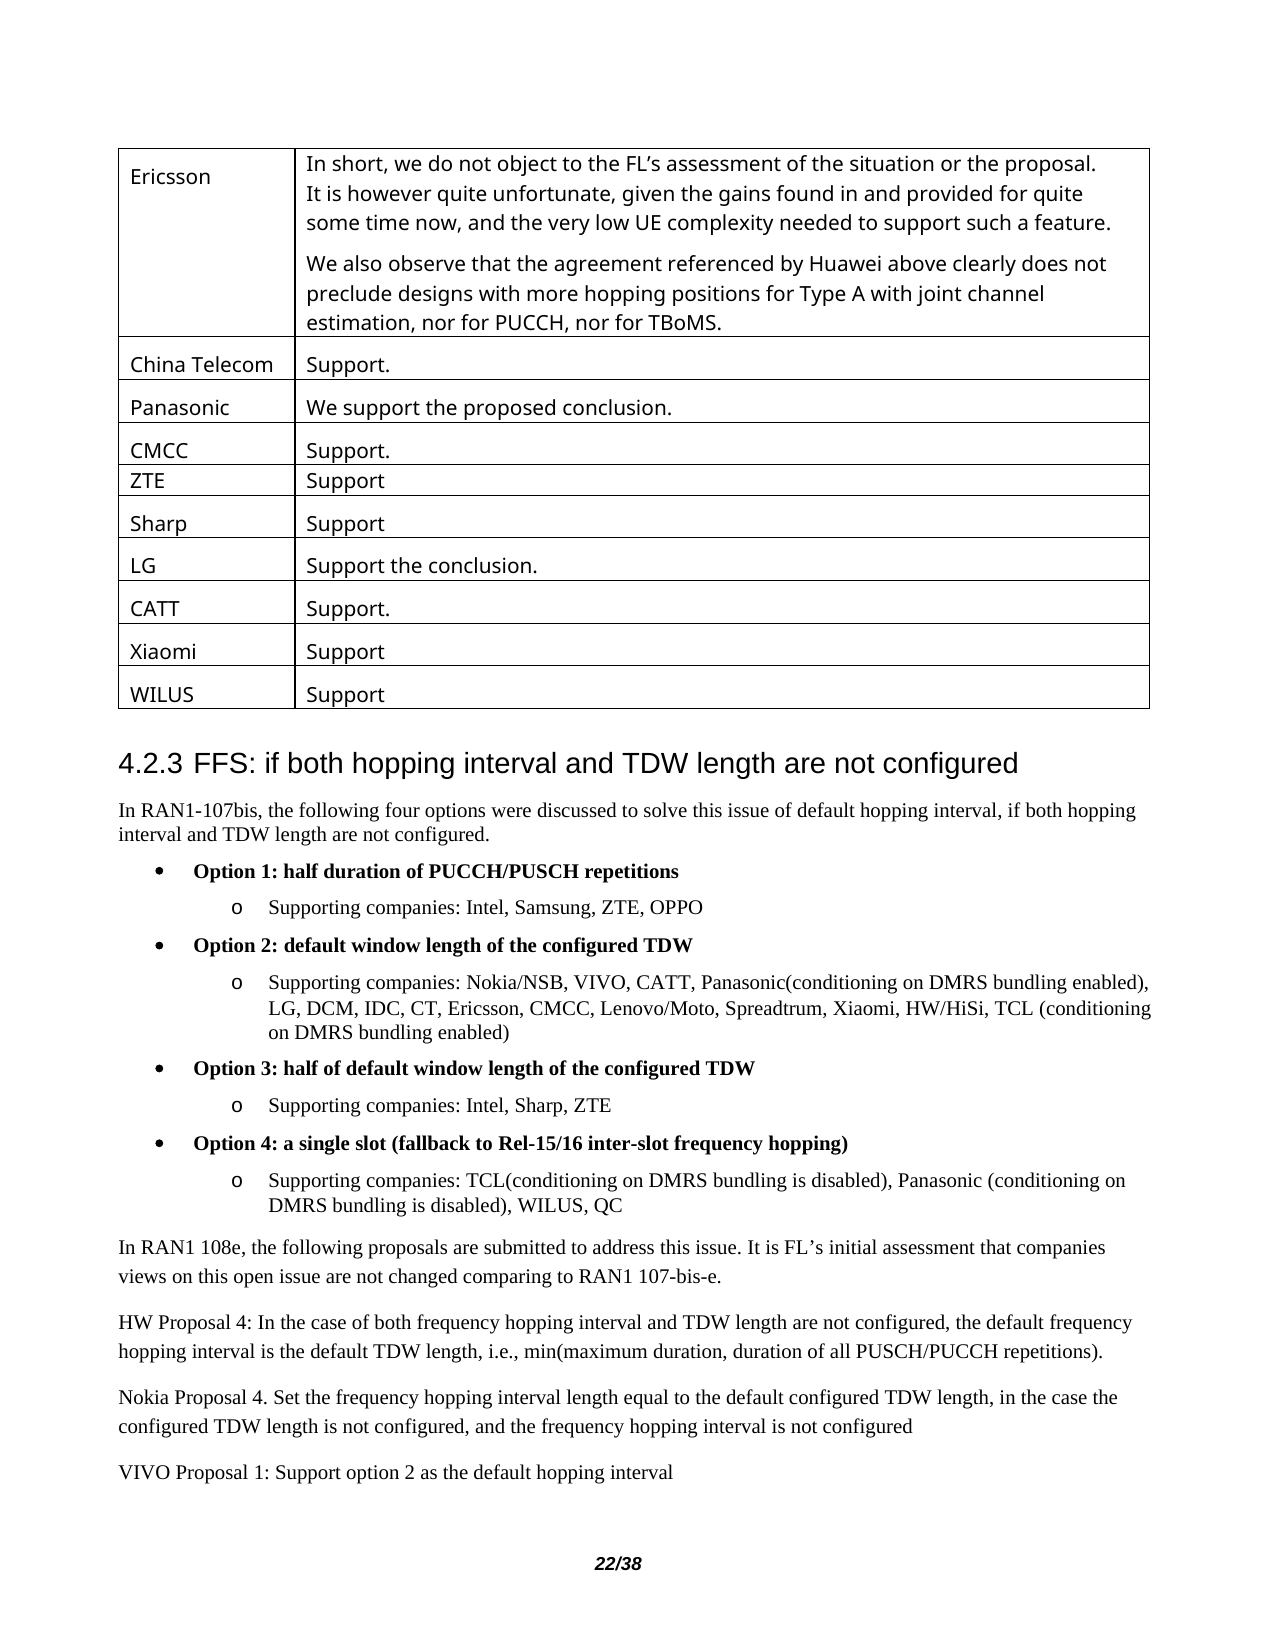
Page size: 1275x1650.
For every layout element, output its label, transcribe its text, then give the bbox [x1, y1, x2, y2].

table_cell Support [296, 496, 1149, 537]
list Supporting companies: Nokia/NSB, VIVO, CATT, Panasonic(conditioning on DMRS bundling enabled), LG, DCM, IDC, CT, Ericsson, CMCC, Lenovo/Moto, Spreadtrum, Xiaomi, HW/HiSi, TCL (conditioning on DMRS bundling enabled) [231, 970, 1157, 1044]
table_cell Panasonic [119, 380, 294, 422]
table_cell China Telecom [119, 337, 294, 379]
list Option 3: half of default window length of the configured TDW [156, 1056, 1157, 1080]
subtitle FFS: if both hopping interval and TDW length are not configured [118, 746, 1157, 779]
table_cell LG [119, 538, 294, 580]
list Option 1: half duration of PUCCH/PUSCH repetitions [156, 859, 1157, 883]
text In RAN1 108e, the following proposals are submitted to address this issue. It is FL’s initial assessment that companies views on this open issue are not changed comparing to RAN1 107-bis-e. [118, 1230, 1157, 1288]
table_cell We support the proposed conclusion. [296, 380, 1149, 422]
table_cell Ericsson [119, 149, 294, 336]
text HW Proposal 4: In the case of both frequency hopping interval and TDW length are not configured, the default frequency hopping interval is the default TDW length, i.e., min(maximum duration, duration of all PUSCH/PUCCH repetitions). [118, 1305, 1157, 1363]
text Nokia Proposal 4. Set the frequency hopping interval length equal to the default configured TDW length, in the case the configured TDW length is not configured, and the frequency hopping interval is not configured [118, 1380, 1157, 1438]
table_cell Support [296, 465, 1149, 494]
table_cell CMCC [119, 423, 294, 464]
list Option 2: default window length of the configured TDW [156, 933, 1157, 957]
table_cell Support [296, 666, 1149, 708]
table_cell Xiaomi [119, 624, 294, 665]
list Supporting companies: Intel, Samsung, ZTE, OPPO [231, 895, 1157, 921]
table_cell Sharp [119, 496, 294, 537]
text In RAN1-107bis, the following four options were discussed to solve this issue of default hopping interval, if both hopping interval and TDW length are not configured. [118, 798, 1157, 846]
table_cell WILUS [119, 666, 294, 708]
list Supporting companies: Intel, Sharp, ZTE [231, 1093, 1157, 1119]
table_cell In short, we do not object to the FL’s assessment of the situation or the proposal. It is however quite unfortunate, given the gains found in and provided for quite some time now, and the very low UE complexity needed to support such a feature. We also observe that the agreement referenced by Huawei above clearly does not preclude designs with more hopping positions for Type A with joint channel estimation, nor for PUCCH, nor for TBoMS. [296, 149, 1149, 336]
table_cell Support. [296, 423, 1149, 464]
table_cell Support [296, 624, 1149, 665]
list Supporting companies: TCL(conditioning on DMRS bundling is disabled), Panasonic (conditioning on DMRS bundling is disabled), WILUS, QC [231, 1168, 1157, 1217]
table_cell Support the conclusion. [296, 538, 1149, 580]
table_cell Support. [296, 581, 1149, 623]
table_cell CATT [119, 581, 294, 623]
table_cell Support. [296, 337, 1149, 379]
list Option 4: a single slot (fallback to Rel-15/16 inter-slot frequency hopping) [156, 1131, 1157, 1155]
table_cell ZTE [119, 465, 294, 494]
